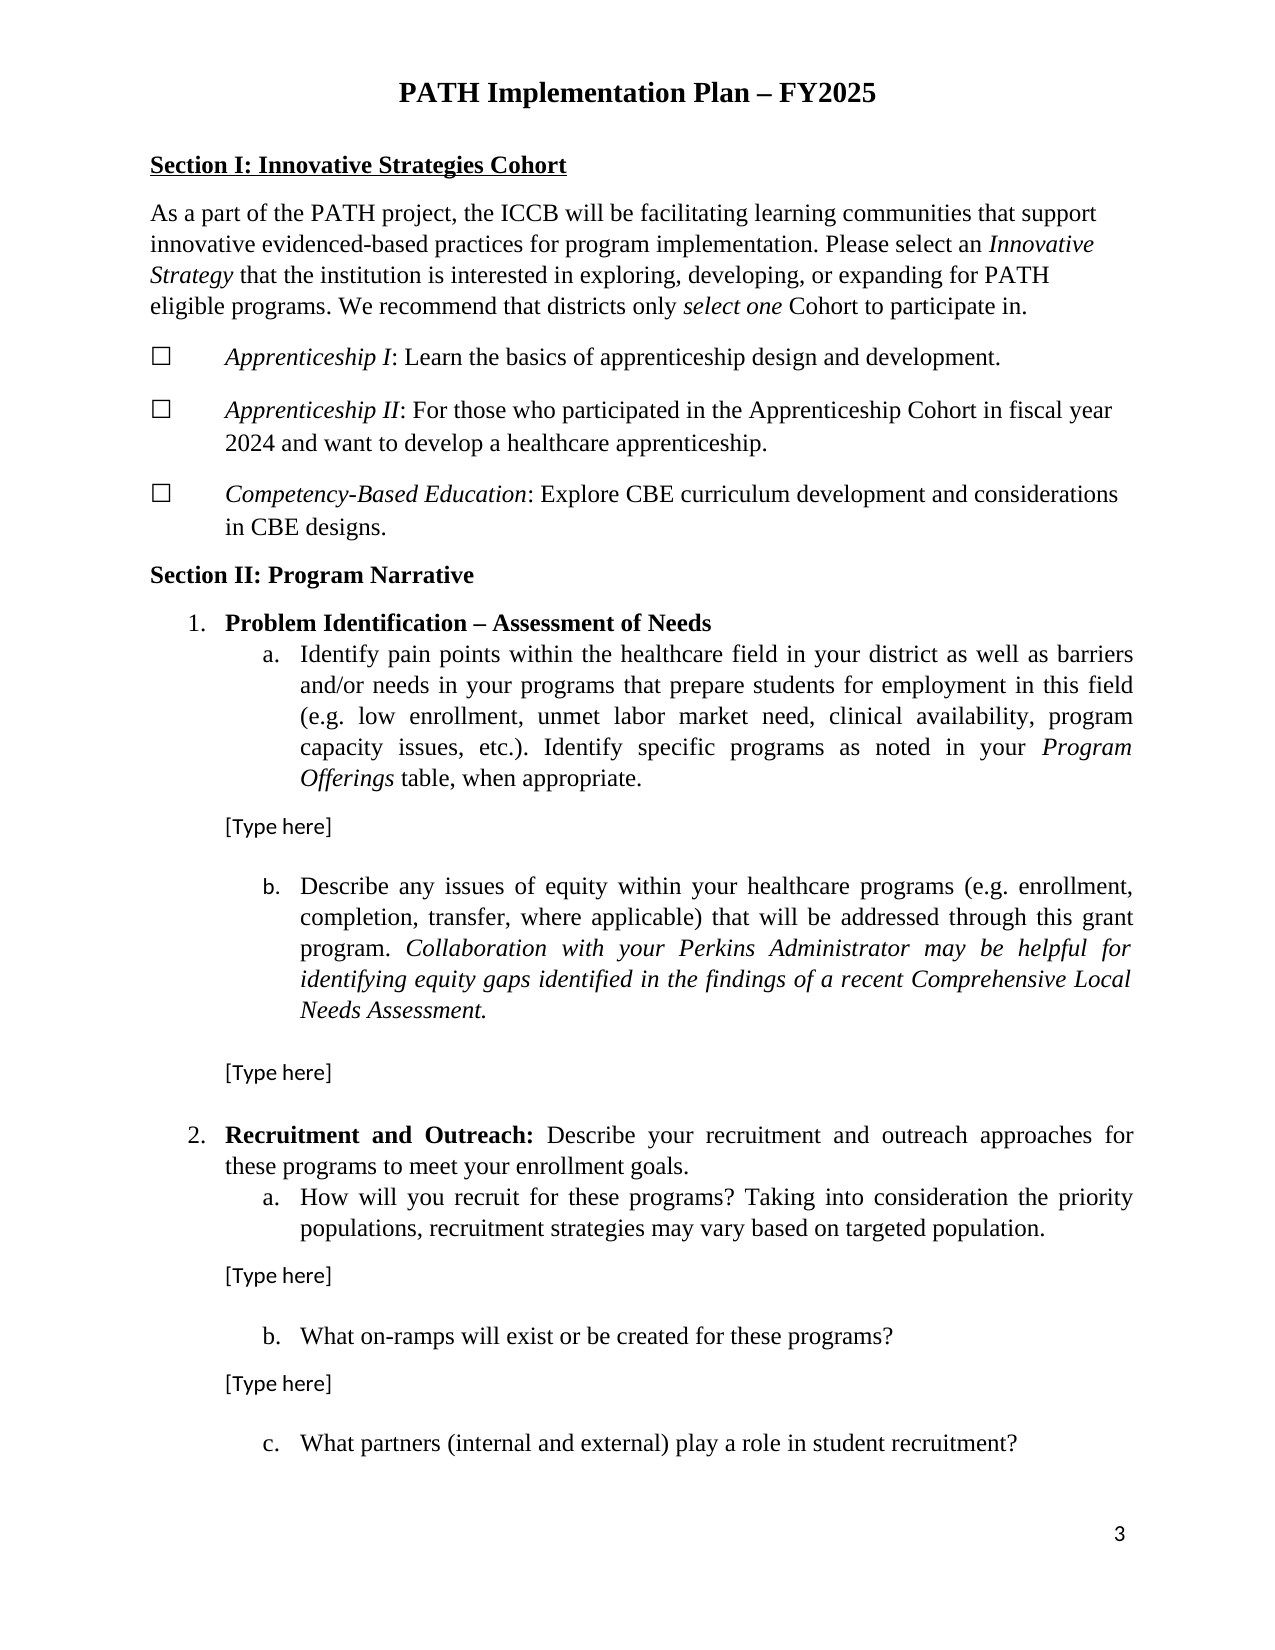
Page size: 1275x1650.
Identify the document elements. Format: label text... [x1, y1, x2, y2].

text Competency-Based Education: Explore CBE curriculum development and considerations in CBE designs. [150, 476, 1125, 541]
text Section II: Program Narrative [150, 560, 1125, 589]
list What on-ramps will exist or be created for these programs? [262, 1321, 1134, 1349]
list Recruitment and Outreach: Describe your recruitment and outreach approaches for these programs to meet your enrollment goals. [187, 1120, 1134, 1179]
list How will you recruit for these programs? Taking into consideration the priority populations, recruitment strategies may vary based on targeted population. [262, 1182, 1134, 1242]
list What partners (internal and external) play a role in student recruitment? [262, 1428, 1134, 1457]
text Apprenticeship II: For those who participated in the Apprenticeship Cohort in fiscal year 2024 and want to develop a healthcare apprenticeship. [150, 392, 1125, 457]
text As a part of the PATH project, the ICCB will be facilitating learning communities that support innovative evidenced-based practices for program implementation. Please select an Innovative Strategy that the institution is interested in exploring, developing, or expanding for PATH eligible programs. We recommend that districts only select one Cohort to participate in. [150, 198, 1125, 319]
text Section I: Innovative Strategies Cohort [150, 150, 1125, 179]
list Describe any issues of equity within your healthcare programs (e.g. enrollment, completion, transfer, where applicable) that will be addressed through this grant program. Collaboration with your Perkins Administrator may be helpful for identifying equity gaps identified in the findings of a recent Comprehensive Local Needs Assessment. [262, 871, 1134, 1024]
list Identify pain points within the healthcare field in your district as well as barriers and/or needs in your programs that prepare students for employment in this field (e.g. low enrollment, unmet labor market need, clinical availability, program capacity issues, etc.). Identify specific programs as noted in your Program Offerings table, when appropriate. [262, 639, 1134, 792]
text Apprenticeship I: Learn the basics of apprenticeship design and development. [150, 338, 1125, 373]
list Problem Identification – Assessment of Needs [187, 608, 1125, 637]
